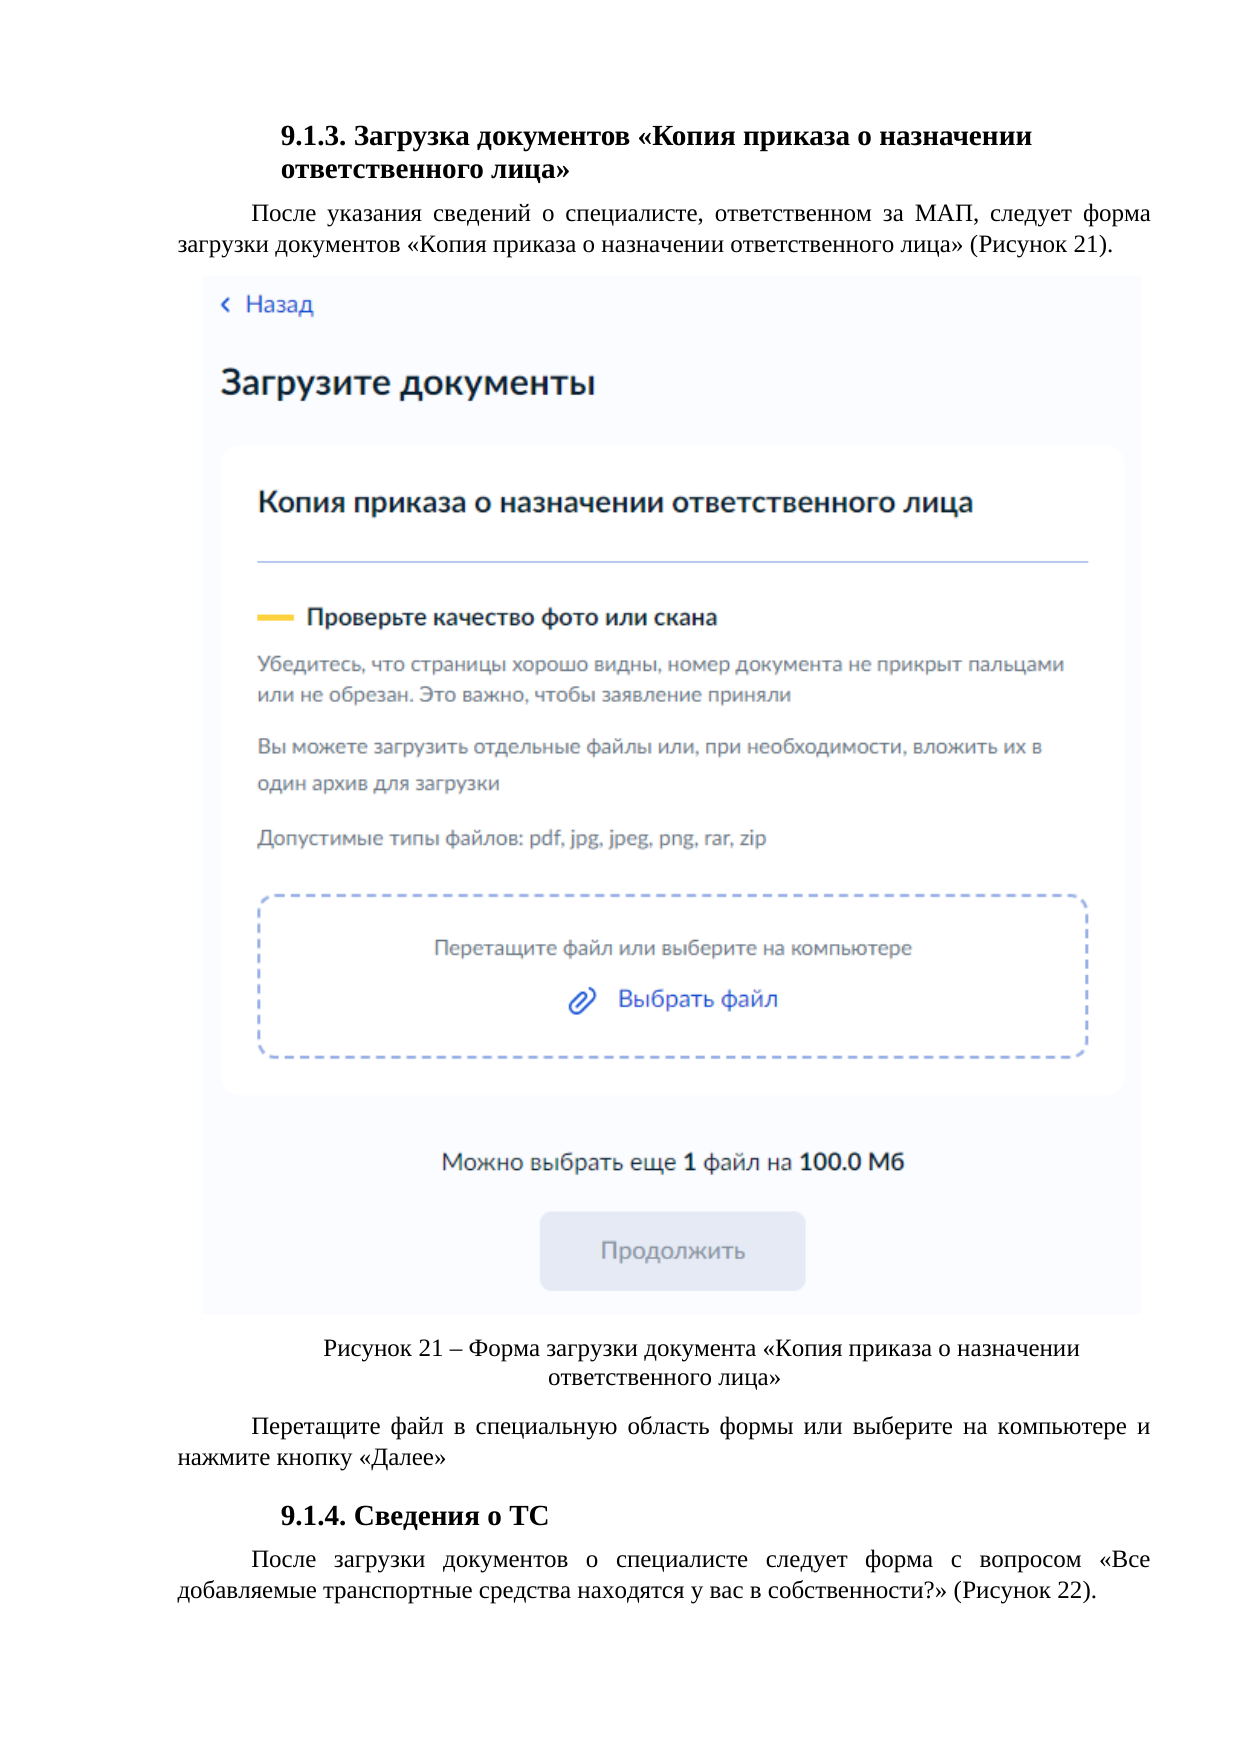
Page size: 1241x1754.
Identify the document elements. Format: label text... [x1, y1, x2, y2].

text После загрузки документов о специалисте следует форма с вопросом «Все добавляемые транспортные средства находятся у вас в собственности?» (Рисунок 22). [177, 1544, 1152, 1604]
subtitle 9.1.3. Загрузка документов «Копия приказа о назначении ответственного лица» [281, 118, 1149, 185]
text Перетащите файл в специальную область формы или выберите на компьютере и нажмите кнопку «Далее» [177, 1411, 1152, 1471]
text После указания сведений о специалисте, ответственном за МАП, следует форма загрузки документов «Копия приказа о назначении ответственного лица» (Рисунок 21). [177, 198, 1152, 257]
picture [201, 276, 1142, 1314]
subtitle 9.1.4. Сведения о ТС [281, 1498, 1149, 1532]
